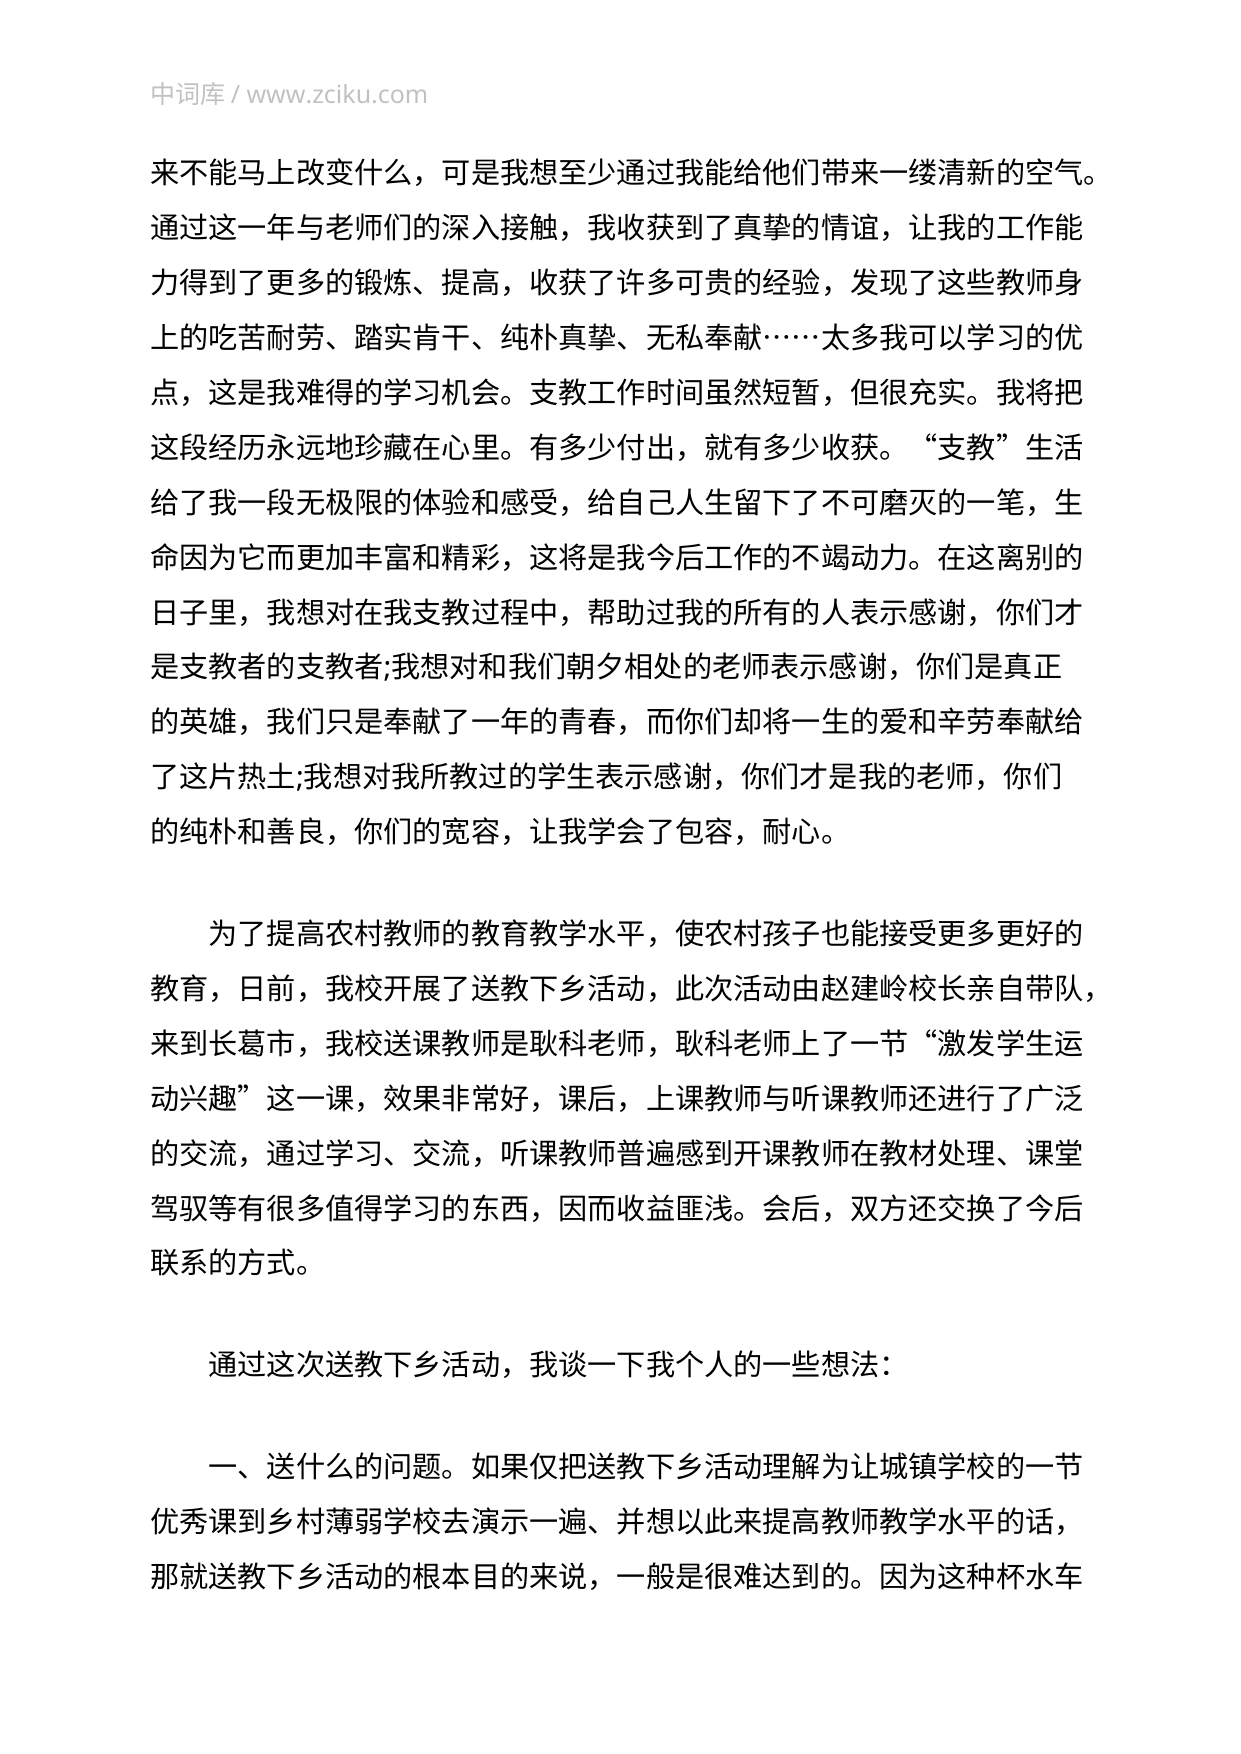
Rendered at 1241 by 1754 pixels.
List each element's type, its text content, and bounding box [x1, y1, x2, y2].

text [150, 1444, 1090, 1596]
text 通过这次送教下乡活动，我谈一下我个人的一些想法： [150, 1342, 1090, 1384]
text 为了提高农村教师的教育教学水平，使农村孩子也能接受更多更好的教育，日前，我校开展了送教下乡活动，此次活动由赵建岭校长亲自带队，来到长葛市，我校送课教师是耿科老师，耿科老师上了一节“激发学生运动兴趣”这一课，效果非常好，课后，上课教师与听课教师还进行了广泛的交流，通过学习、交流，听课教师普遍感到开课教师在教材处理、课堂驾驭等有很多值得学习的东西，因而收益匪浅。会后，双方还交换了今后联系的方式。 [150, 911, 1090, 1282]
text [150, 150, 1090, 851]
